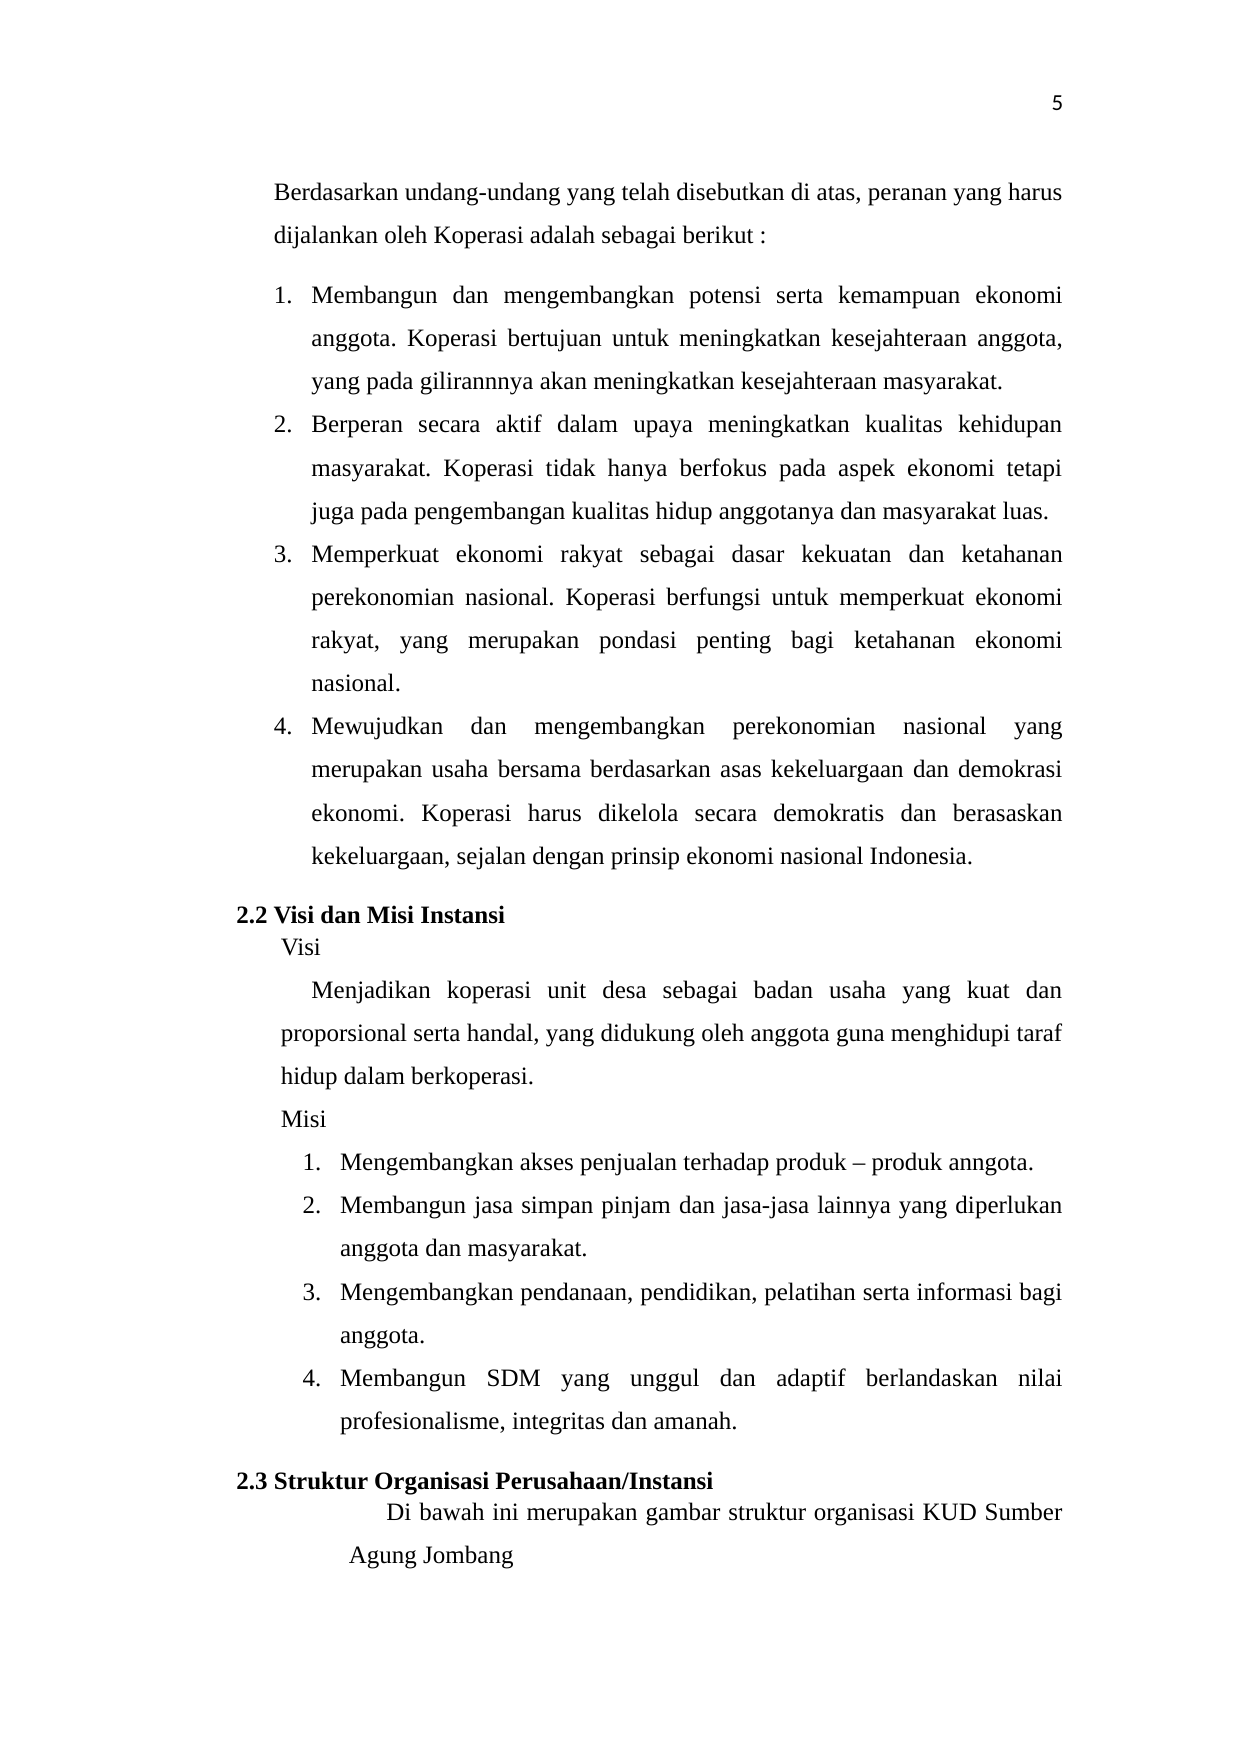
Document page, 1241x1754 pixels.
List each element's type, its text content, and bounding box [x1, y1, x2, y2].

list Misi [281, 1104, 1063, 1133]
list Membangun dan mengembangkan potensi serta kemampuan ekonomi anggota. Koperasi bertujuan untuk meningkatkan kesejahteraan anggota, yang pada gilirannnya akan meningkatkan kesejahteraan masyarakat. [274, 280, 1063, 395]
list Membangun SDM yang unggul dan adaptif berlandaskan nilai profesionalisme, integritas dan amanah. [302, 1363, 1063, 1435]
list Berperan secara aktif dalam upaya meningkatkan kualitas kehidupan masyarakat. Koperasi tidak hanya berfokus pada aspek ekonomi tetapi juga pada pengembangan kualitas hidup anggotanya dan masyarakat luas. [274, 409, 1063, 524]
subtitle 2.3 Struktur Organisasi Perusahaan/Instansi [236, 1466, 1063, 1494]
text Berdasarkan undang-undang yang telah disebutkan di atas, peranan yang harus dijalankan oleh Koperasi adalah sebagai berikut : [274, 177, 1063, 249]
list Memperkuat ekonomi rakyat sebagai dasar kekuatan dan ketahanan perekonomian nasional. Koperasi berfungsi untuk memperkuat ekonomi rakyat, yang merupakan pondasi penting bagi ketahanan ekonomi nasional. [274, 539, 1063, 697]
list Di bawah ini merupakan gambar struktur organisasi KUD Sumber Agung Jombang [349, 1497, 1063, 1569]
list Membangun jasa simpan pinjam dan jasa-jasa lainnya yang diperlukan anggota dan masyarakat. [302, 1190, 1063, 1262]
list Mengembangkan pendanaan, pendidikan, pelatihan serta informasi bagi anggota. [302, 1277, 1063, 1348]
list Mengembangkan akses penjualan terhadap produk – produk anngota. [302, 1147, 1063, 1176]
list Mewujudkan dan mengembangkan perekonomian nasional yang merupakan usaha bersama berdasarkan asas kekeluargaan dan demokrasi ekonomi. Koperasi harus dikelola secara demokratis dan berasaskan kekeluargaan, sejalan dengan prinsip ekonomi nasional Indonesia. [274, 711, 1063, 869]
subtitle 2.2 Visi dan Misi Instansi [236, 901, 1063, 929]
list Visi [281, 932, 1063, 960]
list Menjadikan koperasi unit desa sebagai badan usaha yang kuat dan proporsional serta handal, yang didukung oleh anggota guna menghidupi taraf hidup dalam berkoperasi. [281, 975, 1063, 1090]
